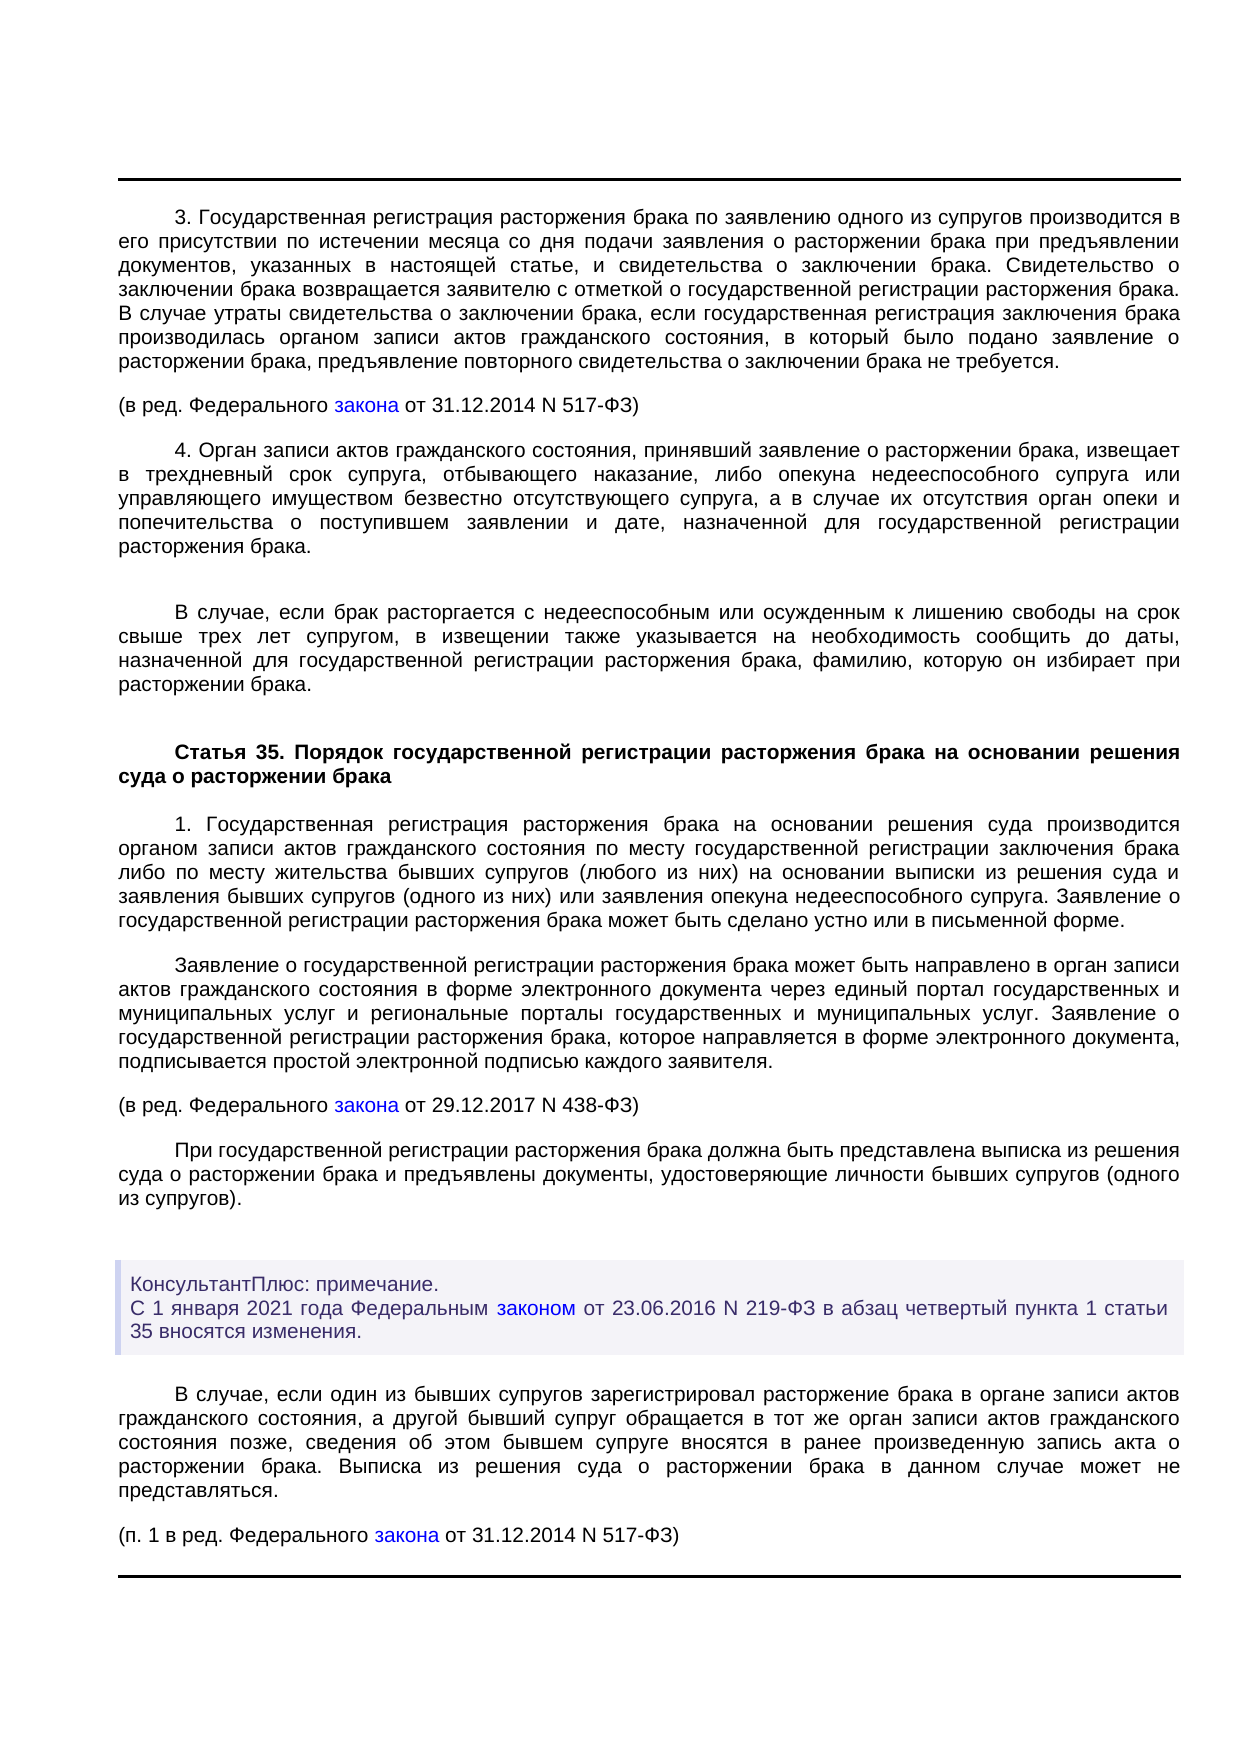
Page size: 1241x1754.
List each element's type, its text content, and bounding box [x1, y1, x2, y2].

text В случае, если брак расторгается с недееспособным или осужденным к лишению свободы на срок свыше трех лет супругом, в извещении также указывается на необходимость сообщить до даты, назначенной для государственной регистрации расторжения брака, фамилию, которую он избирает при расторжении брака. [118, 599, 1181, 695]
text В случае, если один из бывших супругов зарегистрировал расторжение брака в органе записи актов гражданского состояния, а другой бывший супруг обращается в тот же орган записи актов гражданского состояния позже, сведения об этом бывшем супруге вносятся в ранее произведенную запись акта о расторжении брака. Выписка из решения суда о расторжении брака в данном случае может не представляться. [118, 1382, 1181, 1502]
text (п. 1 в ред. Федерального закона от 31.12.2014 N 517-ФЗ) [118, 1523, 1181, 1547]
text 3. Государственная регистрация расторжения брака по заявлению одного из супругов производится в его присутствии по истечении месяца со дня подачи заявления о расторжении брака при предъявлении документов, указанных в настоящей статье, и свидетельства о заключении брака. Свидетельство о заключении брака возвращается заявителю с отметкой о государственной регистрации расторжения брака. В случае утраты свидетельства о заключении брака, если государственная регистрация заключения брака производилась органом записи актов гражданского состояния, в который было подано заявление о расторжении брака, предъявление повторного свидетельства о заключении брака не требуется. [118, 205, 1181, 372]
text При государственной регистрации расторжения брака должна быть представлена выписка из решения суда о расторжении брака и предъявлены документы, удостоверяющие личности бывших супругов (одного из супругов). [118, 1138, 1181, 1210]
text (в ред. Федерального закона от 29.12.2017 N 438-ФЗ) [118, 1093, 1181, 1117]
text Заявление о государственной регистрации расторжения брака может быть направлено в орган записи актов гражданского состояния в форме электронного документа через единый портал государственных и муниципальных услуг и региональные порталы государственных и муниципальных услуг. Заявление о государственной регистрации расторжения брака, которое направляется в форме электронного документа, подписывается простой электронной подписью каждого заявителя. [118, 953, 1181, 1072]
text 4. Орган записи актов гражданского состояния, принявший заявление о расторжении брака, извещает в трехдневный срок супруга, отбывающего наказание, либо опекуна недееспособного супруга или управляющего имуществом безвестно отсутствующего супруга, а в случае их отсутствия орган опеки и попечительства о поступившем заявлении и дате, назначенной для государственной регистрации расторжения брака. [118, 438, 1181, 558]
table_header КонсультантПлюс: примечание. С 1 января 2021 года Федеральным законом от 23.06.2016 N 219-ФЗ в абзац четвертый пункта 1 статьи 35 вносятся изменения. [121, 1260, 1178, 1355]
title Статья 35. Порядок государственной регистрации расторжения брака на основании решения суда о расторжении брака [118, 740, 1181, 788]
text 1. Государственная регистрация расторжения брака на основании решения суда производится органом записи актов гражданского состояния по месту государственной регистрации заключения брака либо по месту жительства бывших супругов (любого из них) на основании выписки из решения суда и заявления бывших супругов (одного из них) или заявления опекуна недееспособного супруга. Заявление о государственной регистрации расторжения брака может быть сделано устно или в письменной форме. [118, 812, 1181, 932]
text (в ред. Федерального закона от 31.12.2014 N 517-ФЗ) [118, 393, 1181, 417]
